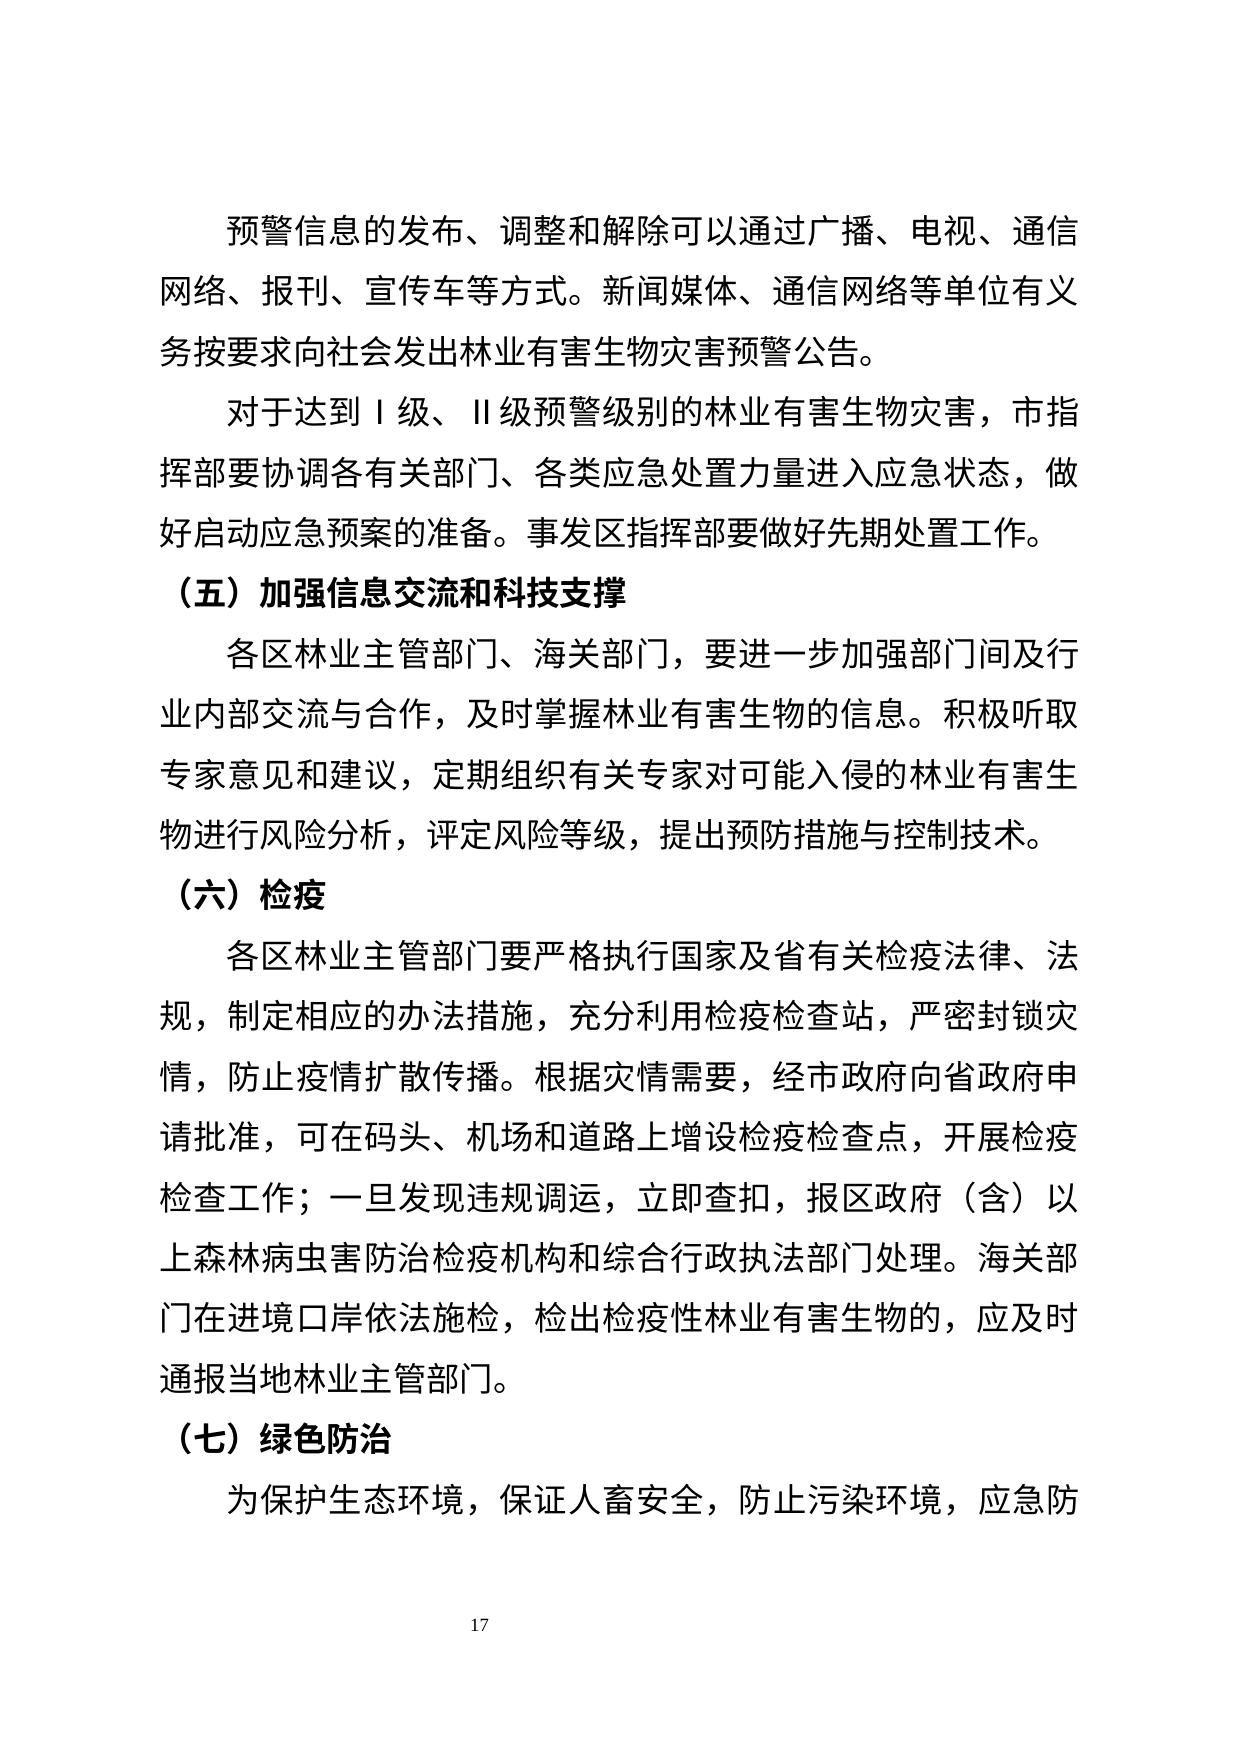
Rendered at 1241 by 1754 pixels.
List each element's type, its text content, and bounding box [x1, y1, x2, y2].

text （七）绿色防治 [159, 1403, 1081, 1464]
text （五）加强信息交流和科技支撑 [159, 557, 1081, 618]
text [159, 1464, 1081, 1524]
text 各区林业主管部门要严格执行国家及省有关检疫法律、法规，制定相应的办法措施，充分利用检疫检查站，严密封锁灾情，防止疫情扩散传播。根据灾情需要，经市政府向省政府申请批准，可在码头、机场和道路上增设检疫检查点，开展检疫检查工作；一旦发现违规调运，立即查扣，报区政府（含）以上森林病虫害防治检疫机构和综合行政执法部门处理。海关部门在进境口岸依法施检，检出检疫性林业有害生物的，应及时通报当地林业主管部门。 [159, 920, 1081, 1403]
text 各区林业主管部门、海关部门，要进一步加强部门间及行业内部交流与合作，及时掌握林业有害生物的信息。积极听取专家意见和建议，定期组织有关专家对可能入侵的林业有害生物进行风险分析，评定风险等级，提出预防措施与控制技术。 [159, 618, 1081, 859]
text （六）检疫 [159, 859, 1081, 920]
text 预警信息的发布、调整和解除可以通过广播、电视、通信网络、报刊、宣传车等方式。新闻媒体、通信网络等单位有义务按要求向社会发出林业有害生物灾害预警公告。 [159, 195, 1081, 376]
text 对于达到Ⅰ级、Ⅱ级预警级别的林业有害生物灾害，市指挥部要协调各有关部门、各类应急处置力量进入应急状态，做好启动应急预案的准备。事发区指挥部要做好先期处置工作。 [159, 376, 1081, 557]
